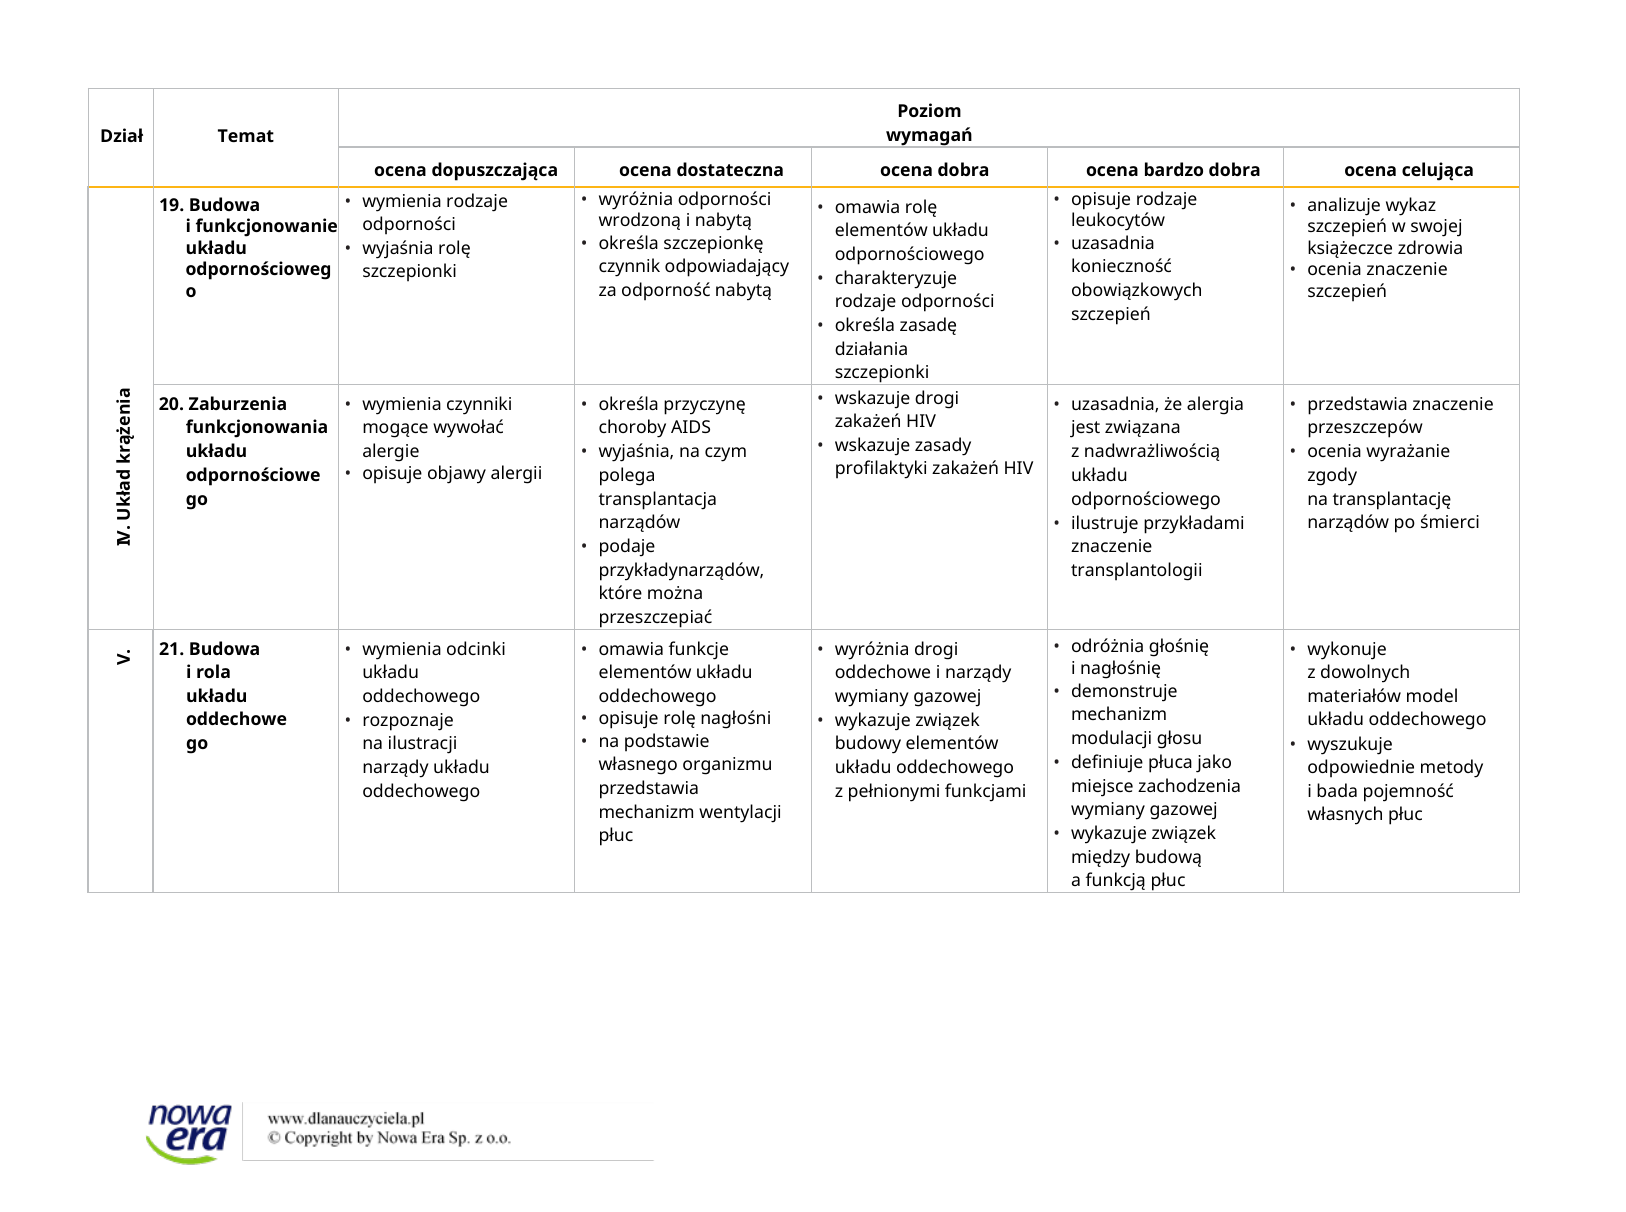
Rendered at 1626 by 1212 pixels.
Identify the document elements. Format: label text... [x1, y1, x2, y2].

table_cell wymienia rodzaje odporności wyjaśnia rolę szczepionki [339, 188, 574, 384]
table_header Temat [154, 89, 338, 186]
table_cell 21. Budowa i rola układu oddechowego [154, 630, 338, 892]
table_cell wyróżnia odporności wrodzoną i nabytą określa szczepionkę czynnik odpowiadający za odporność nabytą [575, 188, 811, 384]
table_cell opisuje rodzaje leukocytów uzasadnia konieczność obowiązkowych szczepień [1048, 188, 1283, 384]
table_cell omawia rolę elementów układu odpornościowego charakteryzuje rodzaje odporności określa zasadę działania szczepionki [812, 188, 1047, 384]
table_cell analizuje wykaz szczepień w swojej książeczce zdrowia ocenia znaczenie szczepień [1284, 188, 1519, 384]
table_cell określa przyczynę choroby AIDS wyjaśnia, na czym polega transplantacja narządów podaje przykładynarządów, które można przeszczepiać [575, 385, 811, 629]
table_cell ocena dopuszczająca [339, 148, 574, 186]
table_cell ocena celująca [1284, 148, 1519, 186]
table_cell wymienia czynniki mogące wywołać alergie opisuje objawy alergii [339, 385, 574, 629]
table_cell IV. Układ krążenia [89, 188, 153, 629]
table_cell wskazuje drogi zakażeń HIV wskazuje zasady profilaktyki zakażeń HIV [812, 385, 1047, 629]
table_header Dział [89, 89, 153, 186]
table_cell przedstawia znaczenie przeszczepów ocenia wyrażanie zgody na transplantację narządów po śmierci [1284, 385, 1519, 629]
table_cell wykonuje z dowolnych materiałów model układu oddechowego wyszukuje odpowiednie metody i bada pojemność własnych płuc [1284, 630, 1519, 892]
table_cell V. Układ oddechowy [89, 630, 152, 892]
table_cell ocena dobra [812, 148, 1047, 186]
table_cell ocena bardzo dobra [1048, 148, 1283, 186]
picture [145, 1102, 655, 1166]
table_cell omawia funkcje elementów układu oddechowego opisuje rolę nagłośni na podstawie własnego organizmu przedstawia mechanizm wentylacji płuc [575, 630, 811, 892]
table_cell uzasadnia, że alergia jest związana z nadwrażliwością układu odpornościowego ilustruje przykładami znaczenie transplantologii [1048, 385, 1283, 629]
table_cell odróżnia głośnię i nagłośnię demonstruje mechanizm modulacji głosu definiuje płuca jako miejsce zachodzenia wymiany gazowej wykazuje związek między budową a funkcją płuc [1048, 630, 1283, 892]
table_header Poziom wymagań [339, 89, 1519, 146]
table_cell ocena dostateczna [575, 148, 811, 186]
table_cell 19. Budowa i funkcjonowanie układu odpornościowego [154, 188, 338, 384]
table_cell wymienia odcinki układu oddechowego rozpoznaje na ilustracji narządy układu oddechowego [339, 630, 574, 892]
table_cell wyróżnia drogi oddechowe i narządy wymiany gazowej wykazuje związek budowy elementów układu oddechowego z pełnionymi funkcjami [812, 630, 1047, 892]
table_cell 20. Zaburzenia funkcjonowania układu odpornościowego [154, 385, 338, 629]
